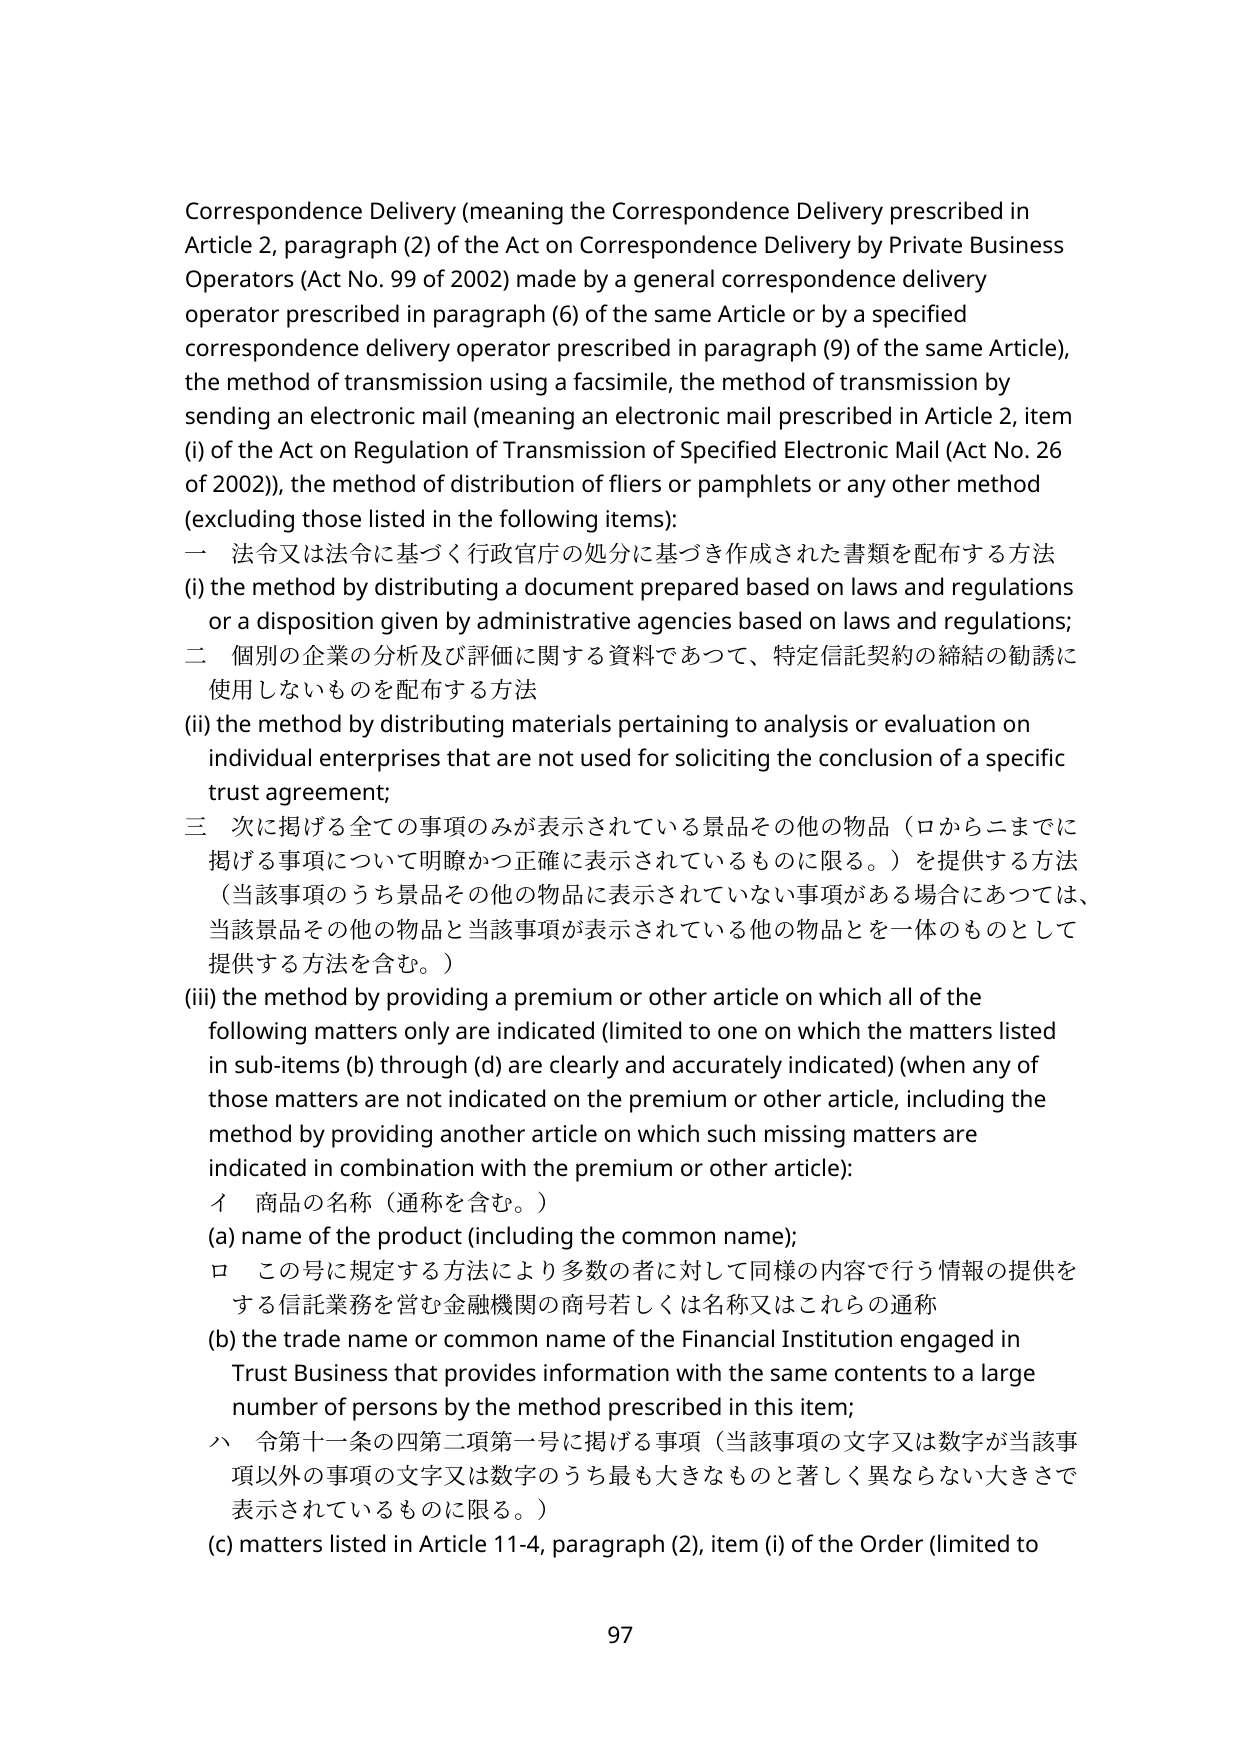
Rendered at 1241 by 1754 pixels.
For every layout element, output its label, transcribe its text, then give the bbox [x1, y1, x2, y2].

text ハ 令第十一条の四第二項第一号に掲げる事項（当該事項の文字又は数字が当該事項以外の事項の文字又は数字のうち最も大きなものと著しく異ならない大きさで表示されているものに限る。） [207, 1424, 1079, 1526]
text 一 法令又は法令に基づく行政官庁の処分に基づき作成された書類を配布する方法 [184, 535, 1079, 569]
text (i) the method by distributing a document prepared based on laws and regulations or a disposition given by administrative agencies based on laws and regulations; [184, 569, 1079, 638]
text 三 次に掲げる全ての事項のみが表示されている景品その他の物品（ロからニまでに掲げる事項について明瞭かつ正確に表示されているものに限る。）を提供する方法（当該事項のうち景品その他の物品に表示されていない事項がある場合にあつては、当該景品その他の物品と当該事項が表示されている他の物品とを一体のものとして提供する方法を含む。） [184, 809, 1079, 979]
text イ 商品の名称（通称を含む。） [207, 1184, 1079, 1219]
text 二 個別の企業の分析及び評価に関する資料であつて、特定信託契約の締結の勧誘に使用しないものを配布する方法 [184, 638, 1079, 706]
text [161, 194, 1079, 535]
text (iii) the method by providing a premium or other article on which all of the following matters only are indicated (limited to one on which the matters listed in sub-items (b) through (d) are clearly and accurately indicated) (when any of those matters are not indicated on the premium or other article, including the method by providing another article on which such missing matters are indicated in combination with the premium or other article): [184, 979, 1079, 1184]
text ロ この号に規定する方法により多数の者に対して同様の内容で行う情報の提供をする信託業務を営む金融機関の商号若しくは名称又はこれらの通称 [207, 1253, 1079, 1321]
text (b) the trade name or common name of the Financial Institution engaged in Trust Business that provides information with the same contents to a large number of persons by the method prescribed in this item; [207, 1321, 1079, 1424]
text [207, 1526, 1079, 1560]
text (a) name of the product (including the common name); [207, 1219, 1079, 1253]
text (ii) the method by distributing materials pertaining to analysis or evaluation on individual enterprises that are not used for soliciting the conclusion of a specific trust agreement; [184, 706, 1079, 809]
